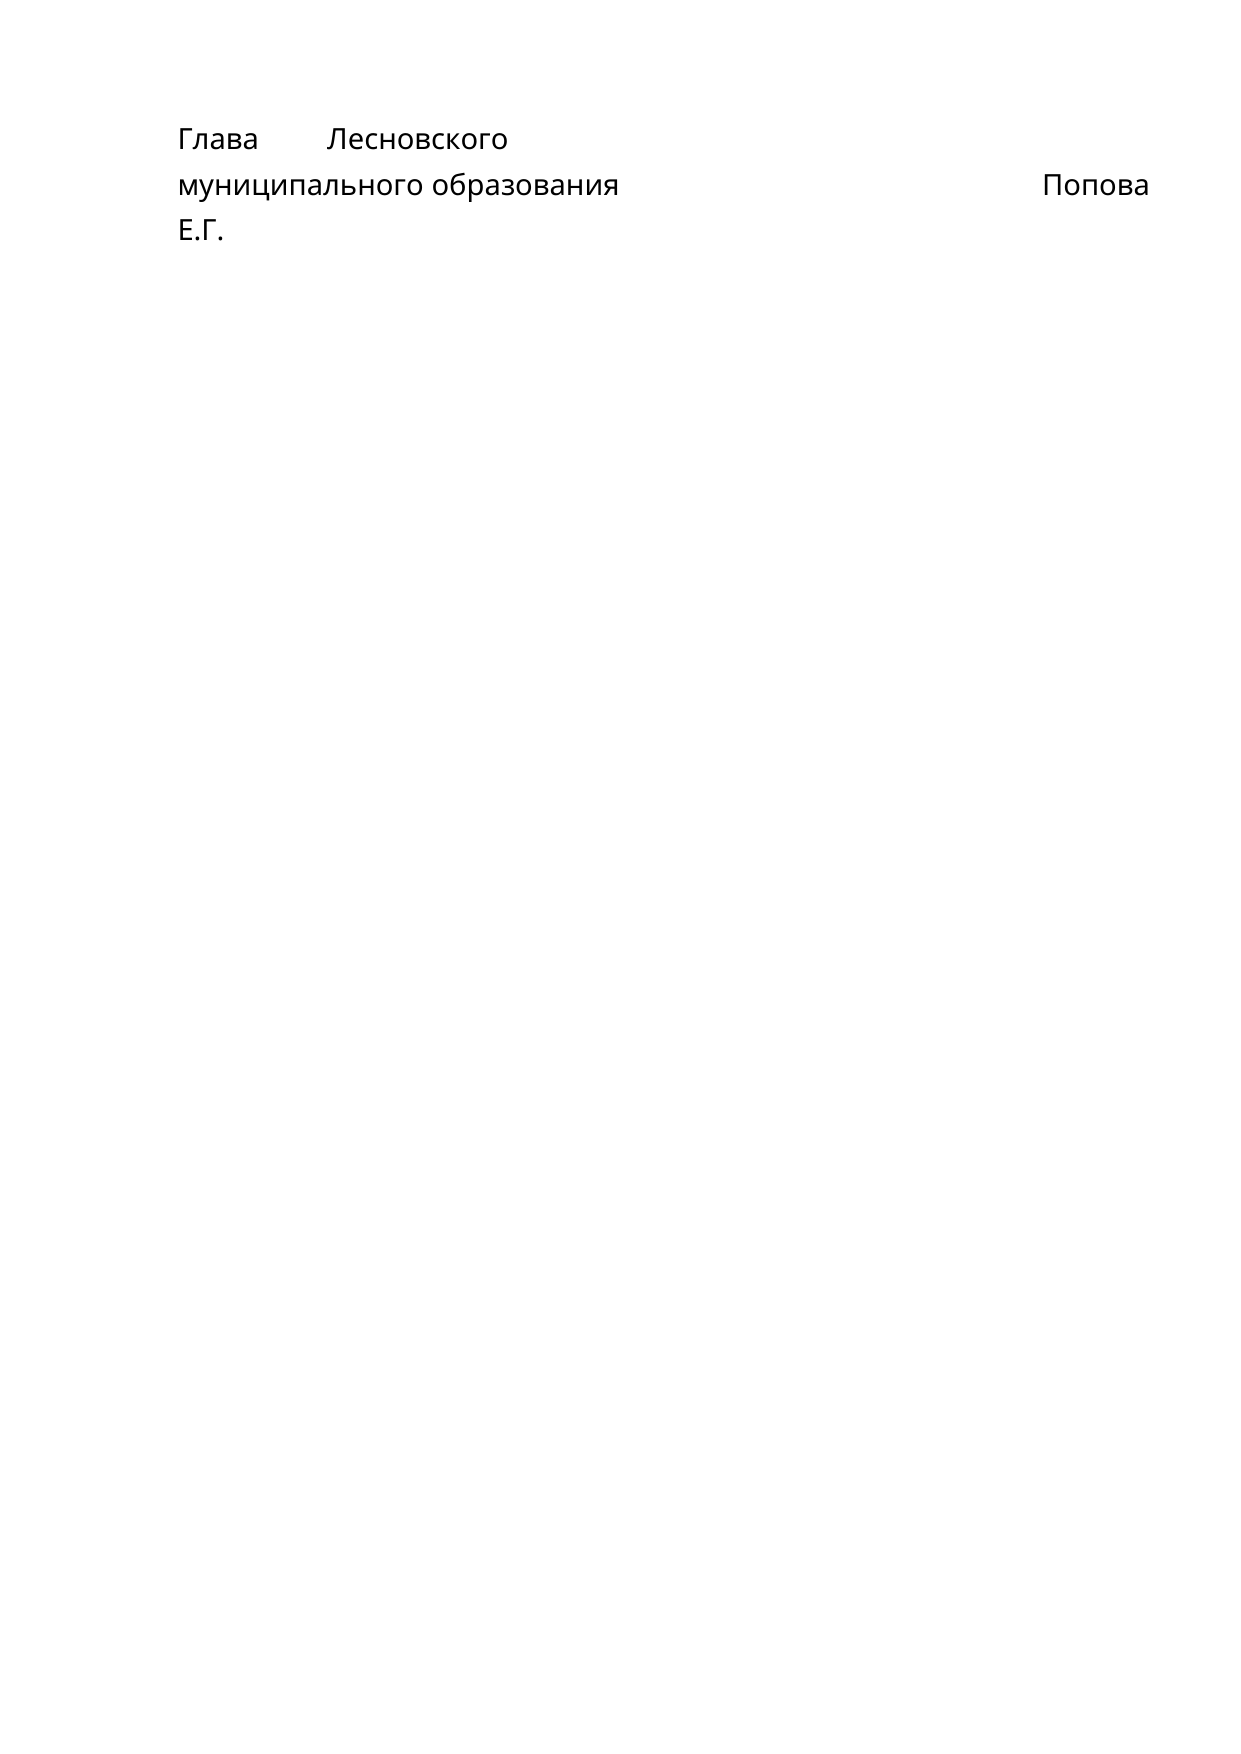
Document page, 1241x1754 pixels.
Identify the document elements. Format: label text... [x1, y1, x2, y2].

text муниципального образования Попова Е.Г. [177, 164, 1152, 249]
text Глава Лесновского [177, 118, 1152, 158]
